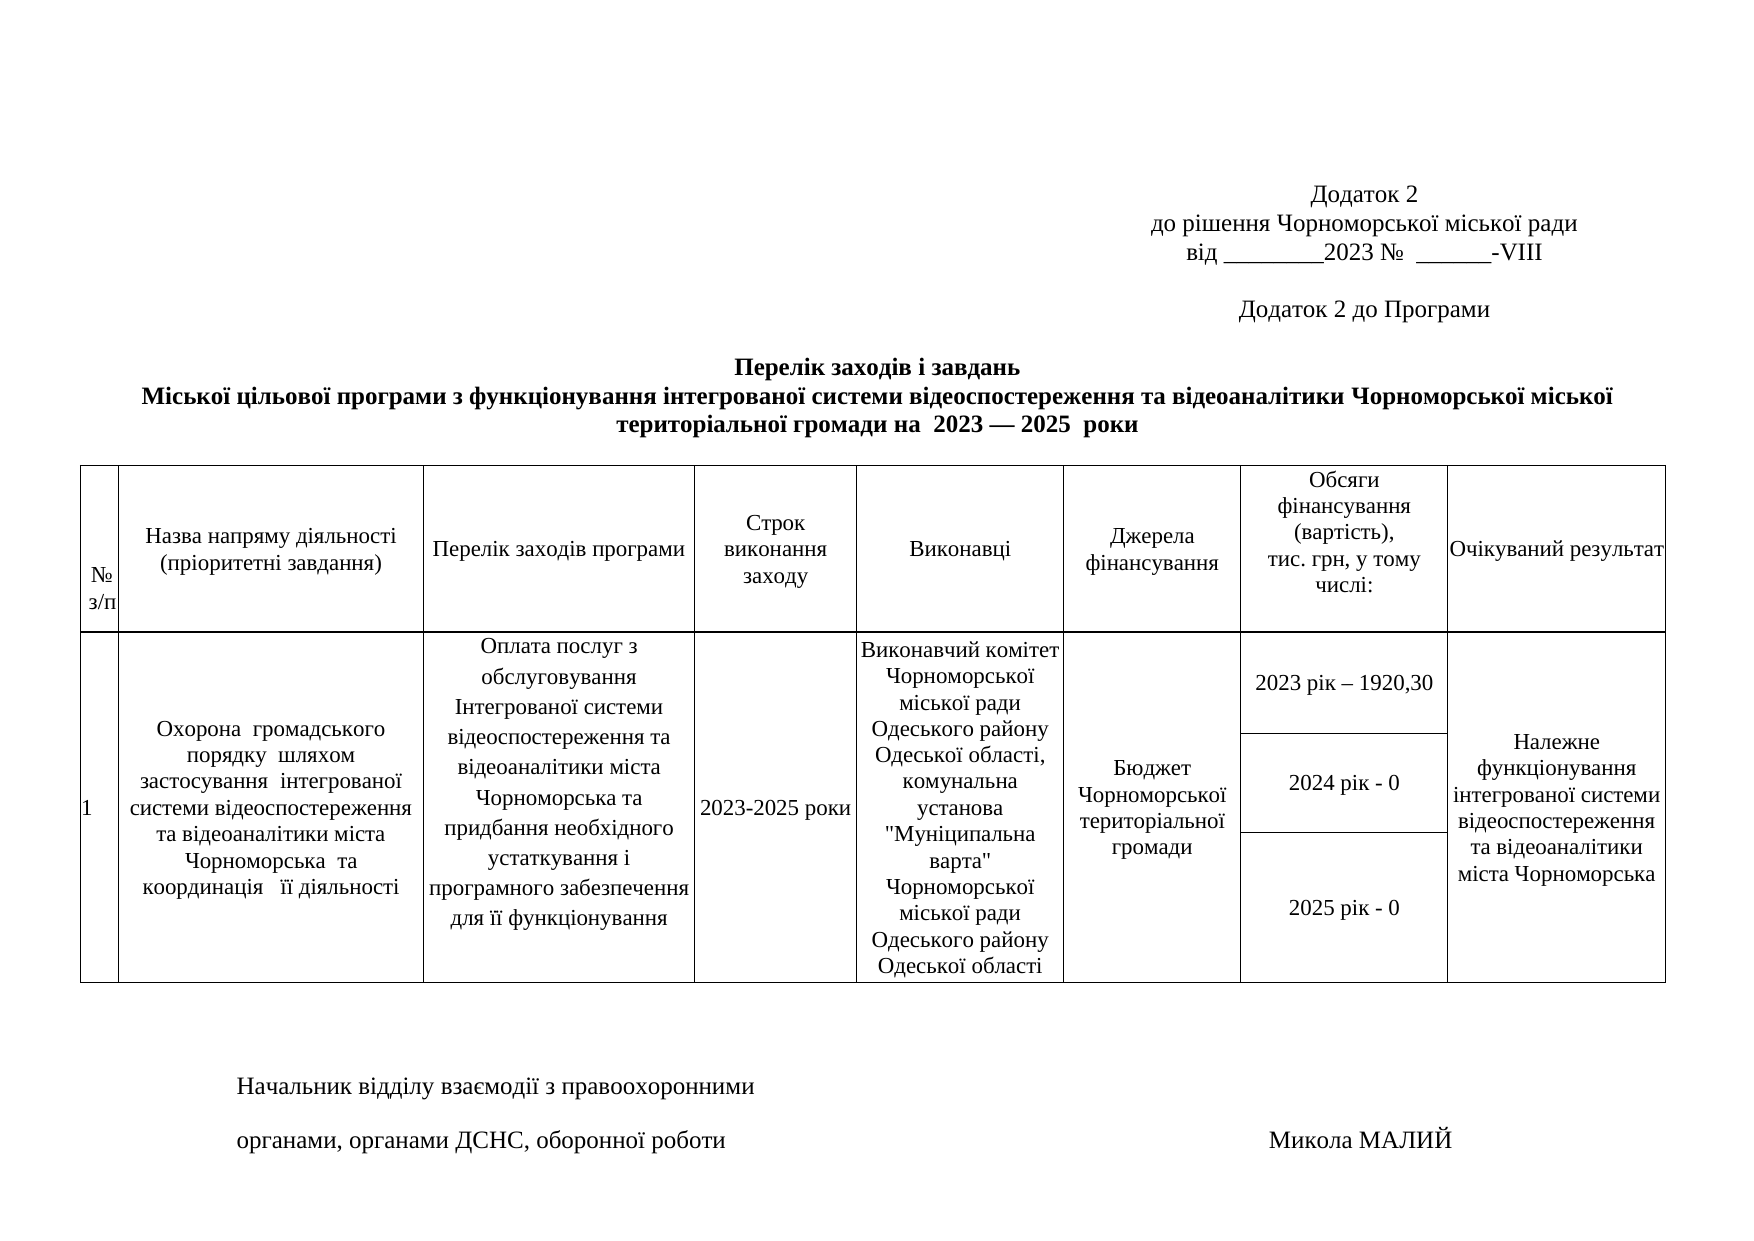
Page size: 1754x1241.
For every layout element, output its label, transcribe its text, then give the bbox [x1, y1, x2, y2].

text Перелік заходів і завдань [89, 352, 1666, 381]
text Додаток 2 [1063, 179, 1665, 208]
table_cell 1 [81, 633, 118, 982]
text органами, органами ДСНС, оборонної роботи Микола МАЛИЙ [89, 1125, 1665, 1153]
table_cell Виконавчий комітет Чорноморської міської ради Одеського району Одеської області, комунальна установа "Муніципальна варта" Чорноморської міської ради Одеського району Одеської області [857, 633, 1063, 982]
table_cell Належне функціонування інтегрованої системи відеоспостереження та відеоаналітики міста Чорноморська [1448, 633, 1665, 982]
table_cell 2023 рік – 1920,30 [1241, 633, 1447, 733]
text Начальник відділу взаємодії з правоохоронними [89, 1071, 1665, 1100]
table_cell Оплата послуг з обслуговування Інтегрованої системи відеоспостереження та відеоаналітики міста Чорноморська та придбання необхідного устаткування і програмного забезпечення для її функціонування [424, 633, 694, 982]
table_header Очікуваний результат [1448, 466, 1665, 631]
table_header Назва напряму діяльності (пріоритетні завдання) [119, 466, 423, 631]
text до рішення Чорноморської міської ради [1063, 208, 1665, 237]
table_cell 2023-2025 роки [695, 633, 856, 982]
table_cell Охорона громадського порядку шляхом застосування інтегрованої системи відеоспостереження та відеоаналітики міста Чорноморська та координація її діяльності [119, 633, 423, 982]
text від ________2023 № ______-VIII [1063, 237, 1665, 266]
table_header Перелік заходів програми [424, 466, 694, 631]
table_header Обсяги фінансування (вартість), тис. грн, у тому числі: [1241, 466, 1447, 631]
table_header Строк виконання заходу [695, 466, 856, 631]
table_header № з/п [81, 466, 118, 631]
text Додаток 2 до Програми [1063, 294, 1665, 323]
table_cell 2024 рік - 0 [1241, 734, 1447, 832]
table_cell Бюджет Чорноморської територіальної громади [1064, 633, 1240, 982]
table_header Виконавці [857, 466, 1063, 631]
table_header Джерела фінансування [1064, 466, 1240, 631]
text Міської цільової програми з функціонування інтегрованої системи відеоспостереження та відеоаналітики Чорноморської міської територіальної громади на 2023 — 2025 роки [89, 381, 1666, 438]
table_cell 2025 рік - 0 [1241, 833, 1447, 982]
